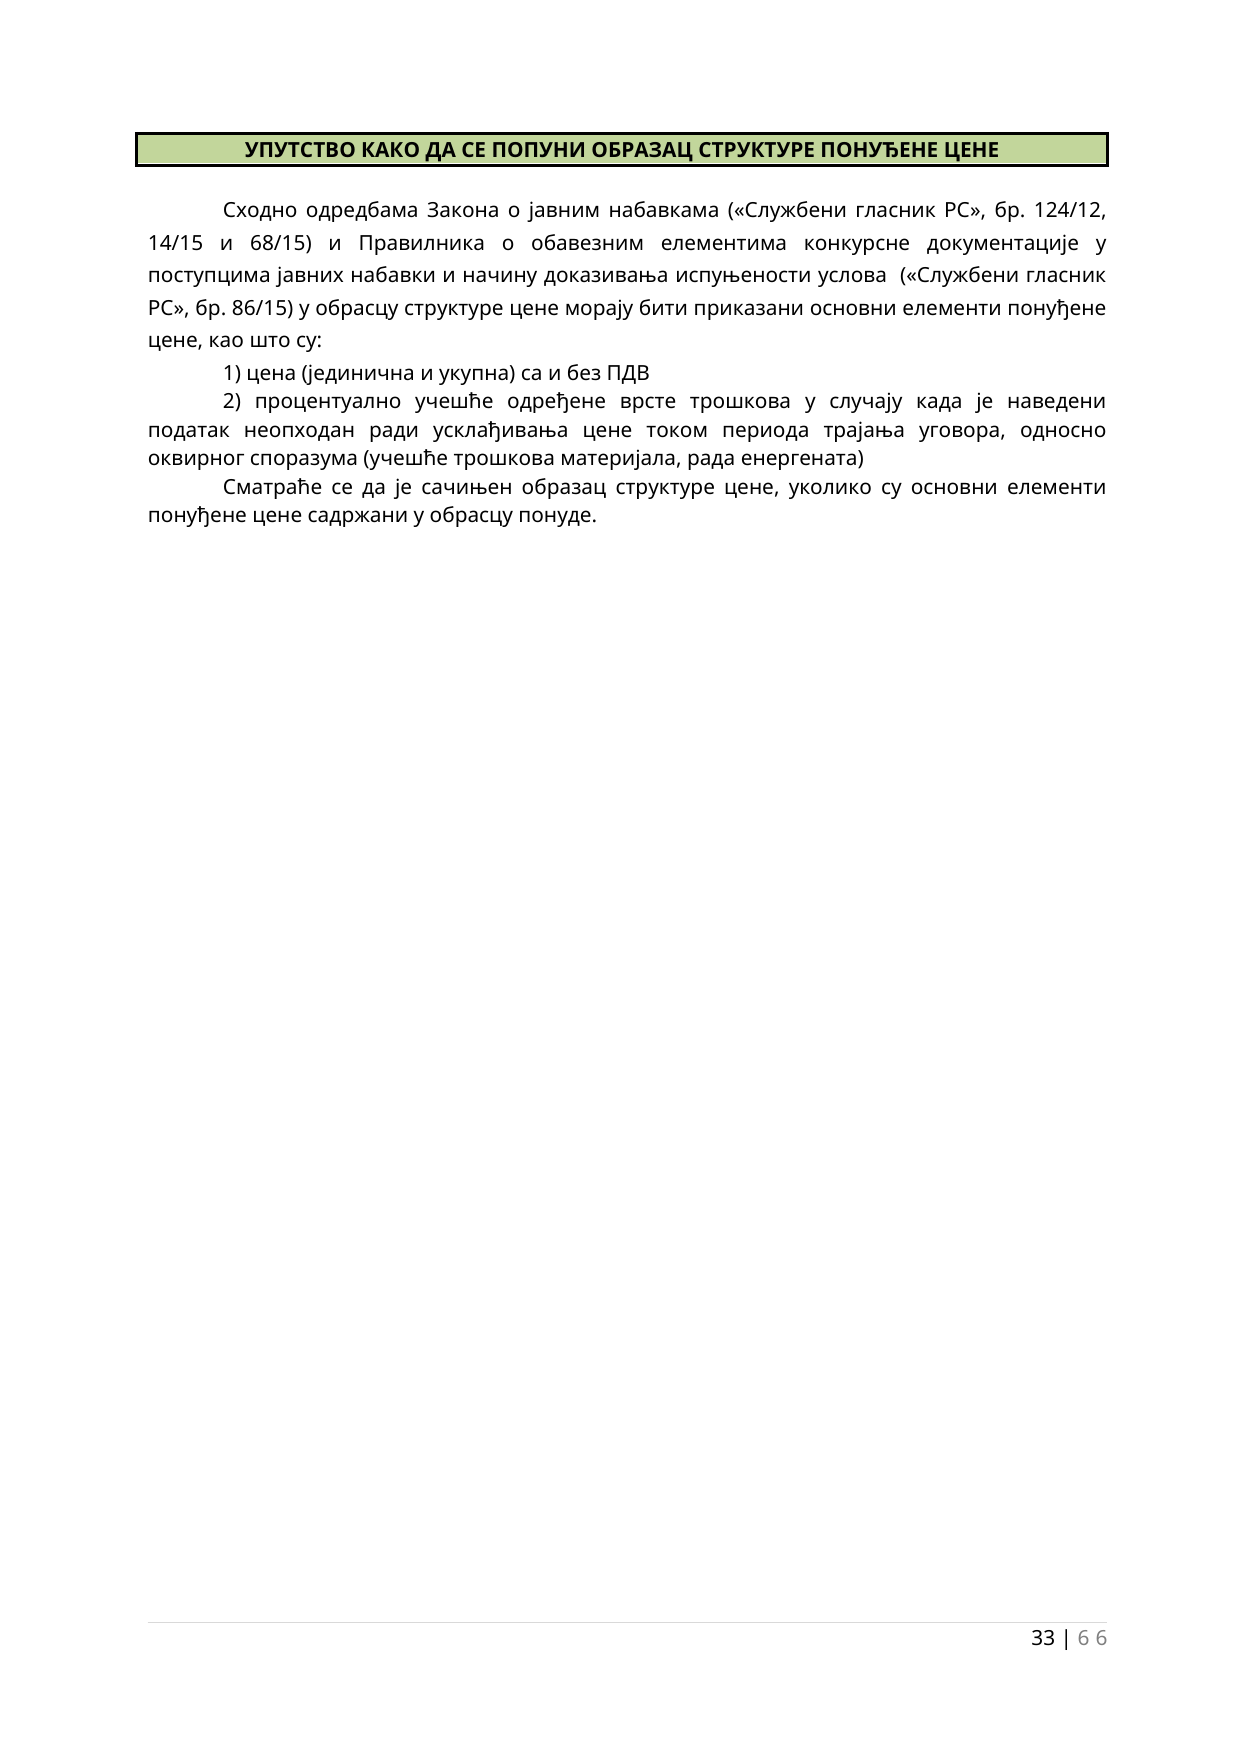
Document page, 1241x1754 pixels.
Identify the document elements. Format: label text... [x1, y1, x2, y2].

text 2) процентуално учешће одређене врсте трошкова у случају када је наведени податак неопходан ради усклађивања цене током периода трајања уговора, односно оквирног споразума (учешће трошкова материјала, рада енергената) [148, 386, 1107, 472]
table_header УПУТСТВО КАКО ДА СЕ ПОПУНИ ОБРАЗАЦ СТРУКТУРЕ ПОНУЂЕНЕ ЦЕНЕ [138, 135, 1106, 163]
text 1) цена (јединична и укупна) са и без ПДВ [148, 358, 1107, 386]
text Сходно одредбама Закона о јавним набавкама («Службени гласник РС», бр. 124/12, 14/15 и 68/15) и Правилника о обавезним елементима конкурсне документације у поступцима јавних набавки и начину доказивања испуњености услова («Службени гласник РС», бр. 86/15) у обрасцу структуре цене морају бити приказани основни елементи понуђене цене, као што су: [148, 195, 1107, 354]
text Сматраће се да је сачињен образац структуре цене, уколико су основни елементи понуђене цене садржани у обрасцу понуде. [148, 472, 1107, 529]
